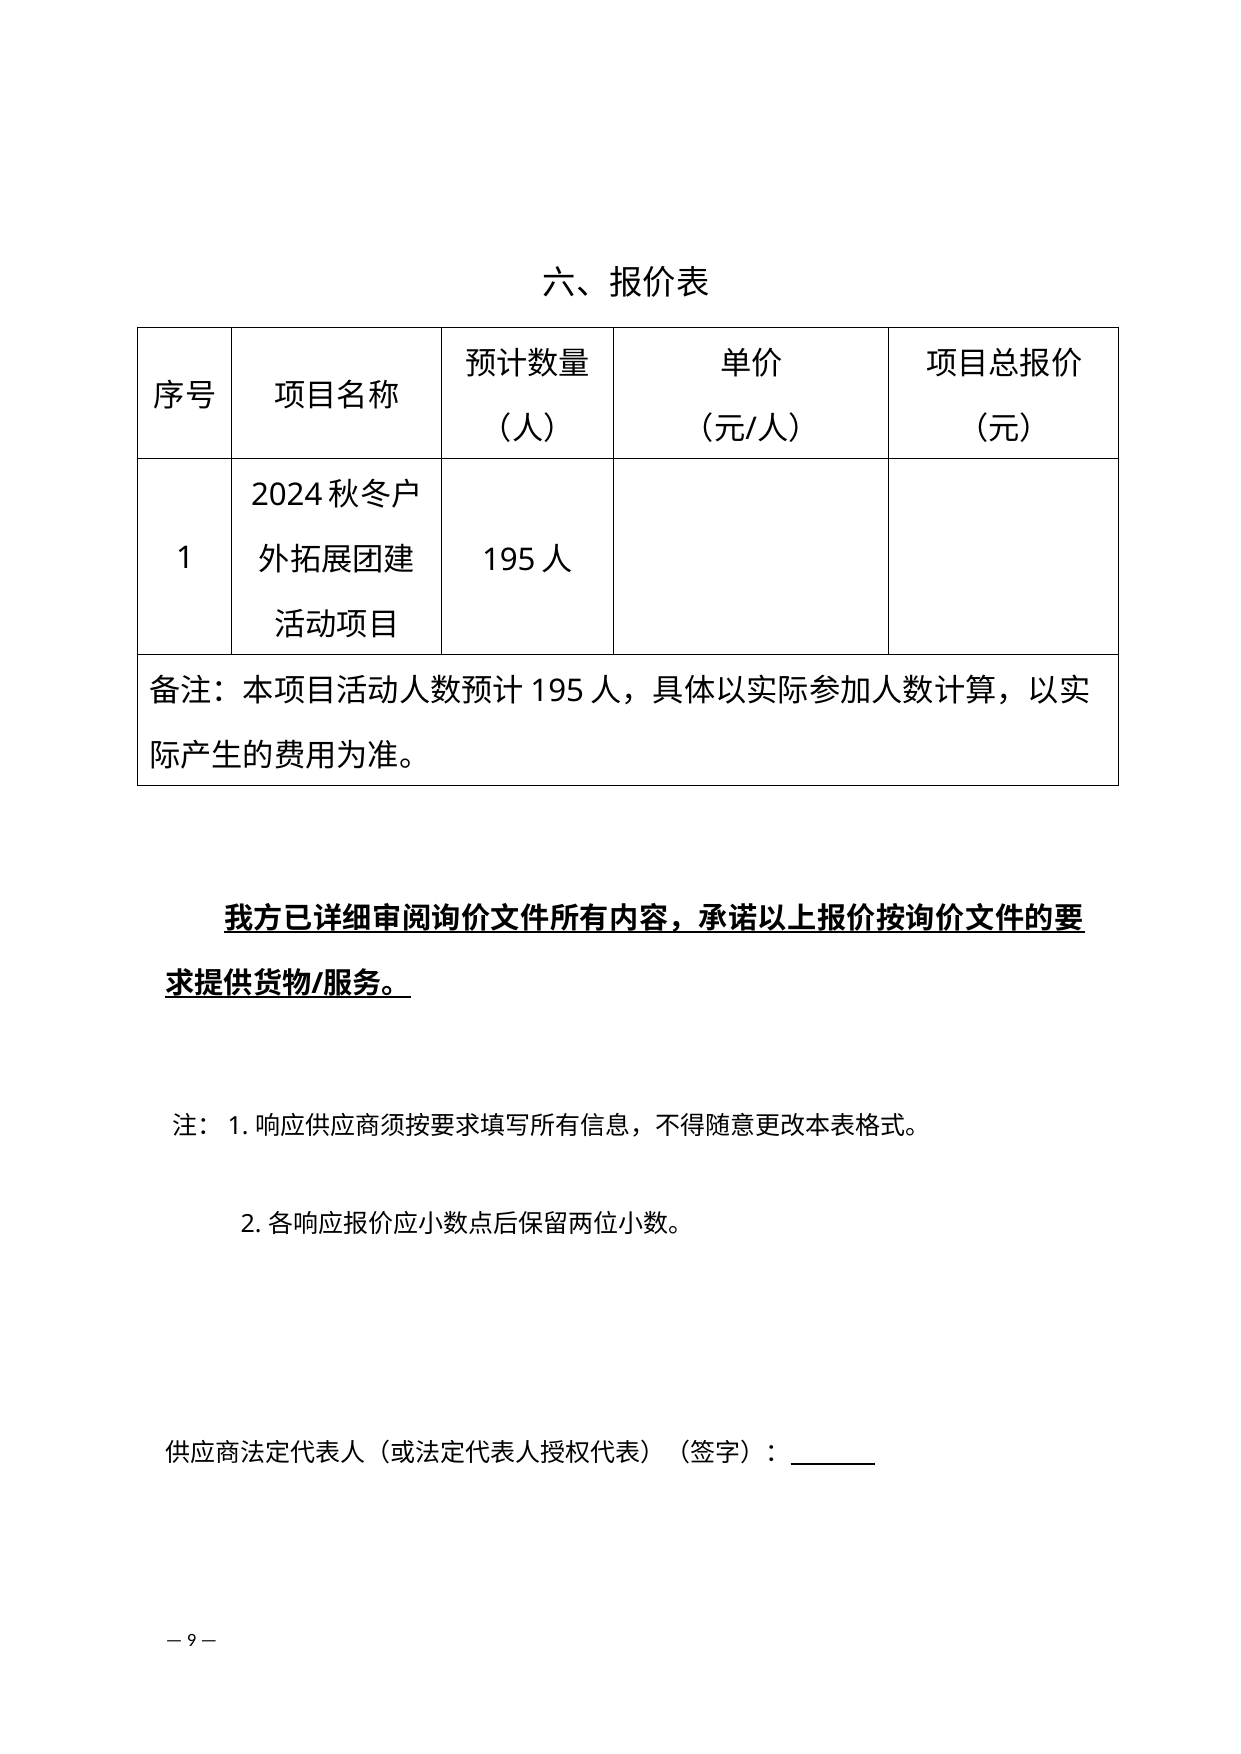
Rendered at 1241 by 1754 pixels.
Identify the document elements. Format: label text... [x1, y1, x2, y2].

table_cell [889, 459, 1118, 654]
table_header 序号 [138, 328, 231, 458]
table_header 项目名称 [232, 328, 441, 458]
table_cell 2024秋冬户外拓展团建活动项目 [232, 459, 441, 654]
table_header 单价 （元/人） [614, 328, 888, 458]
table_cell [614, 459, 888, 654]
text 我方已详细审阅询价文件所有内容，承诺以上报价按询价文件的要求提供货物/服务。 [165, 884, 1087, 1014]
table_header 项目总报价（元） [889, 328, 1118, 458]
table_cell 195人 [442, 459, 613, 654]
table_cell 1 [138, 459, 231, 654]
subtitle 六、报价表 [165, 247, 1087, 312]
text 2. 各响应报价应小数点后保留两位小数。 [165, 1189, 1087, 1254]
text 注： 1. 响应供应商须按要求填写所有信息，不得随意更改本表格式。 [165, 1091, 1087, 1156]
text 供应商法定代表人（或法定代表人授权代表）（签字）： [165, 1418, 1087, 1483]
table_header 预计数量 （人） [442, 328, 613, 458]
table_cell 备注：本项目活动人数预计195人，具体以实际参加人数计算，以实际产生的费用为准。 [138, 655, 1118, 785]
